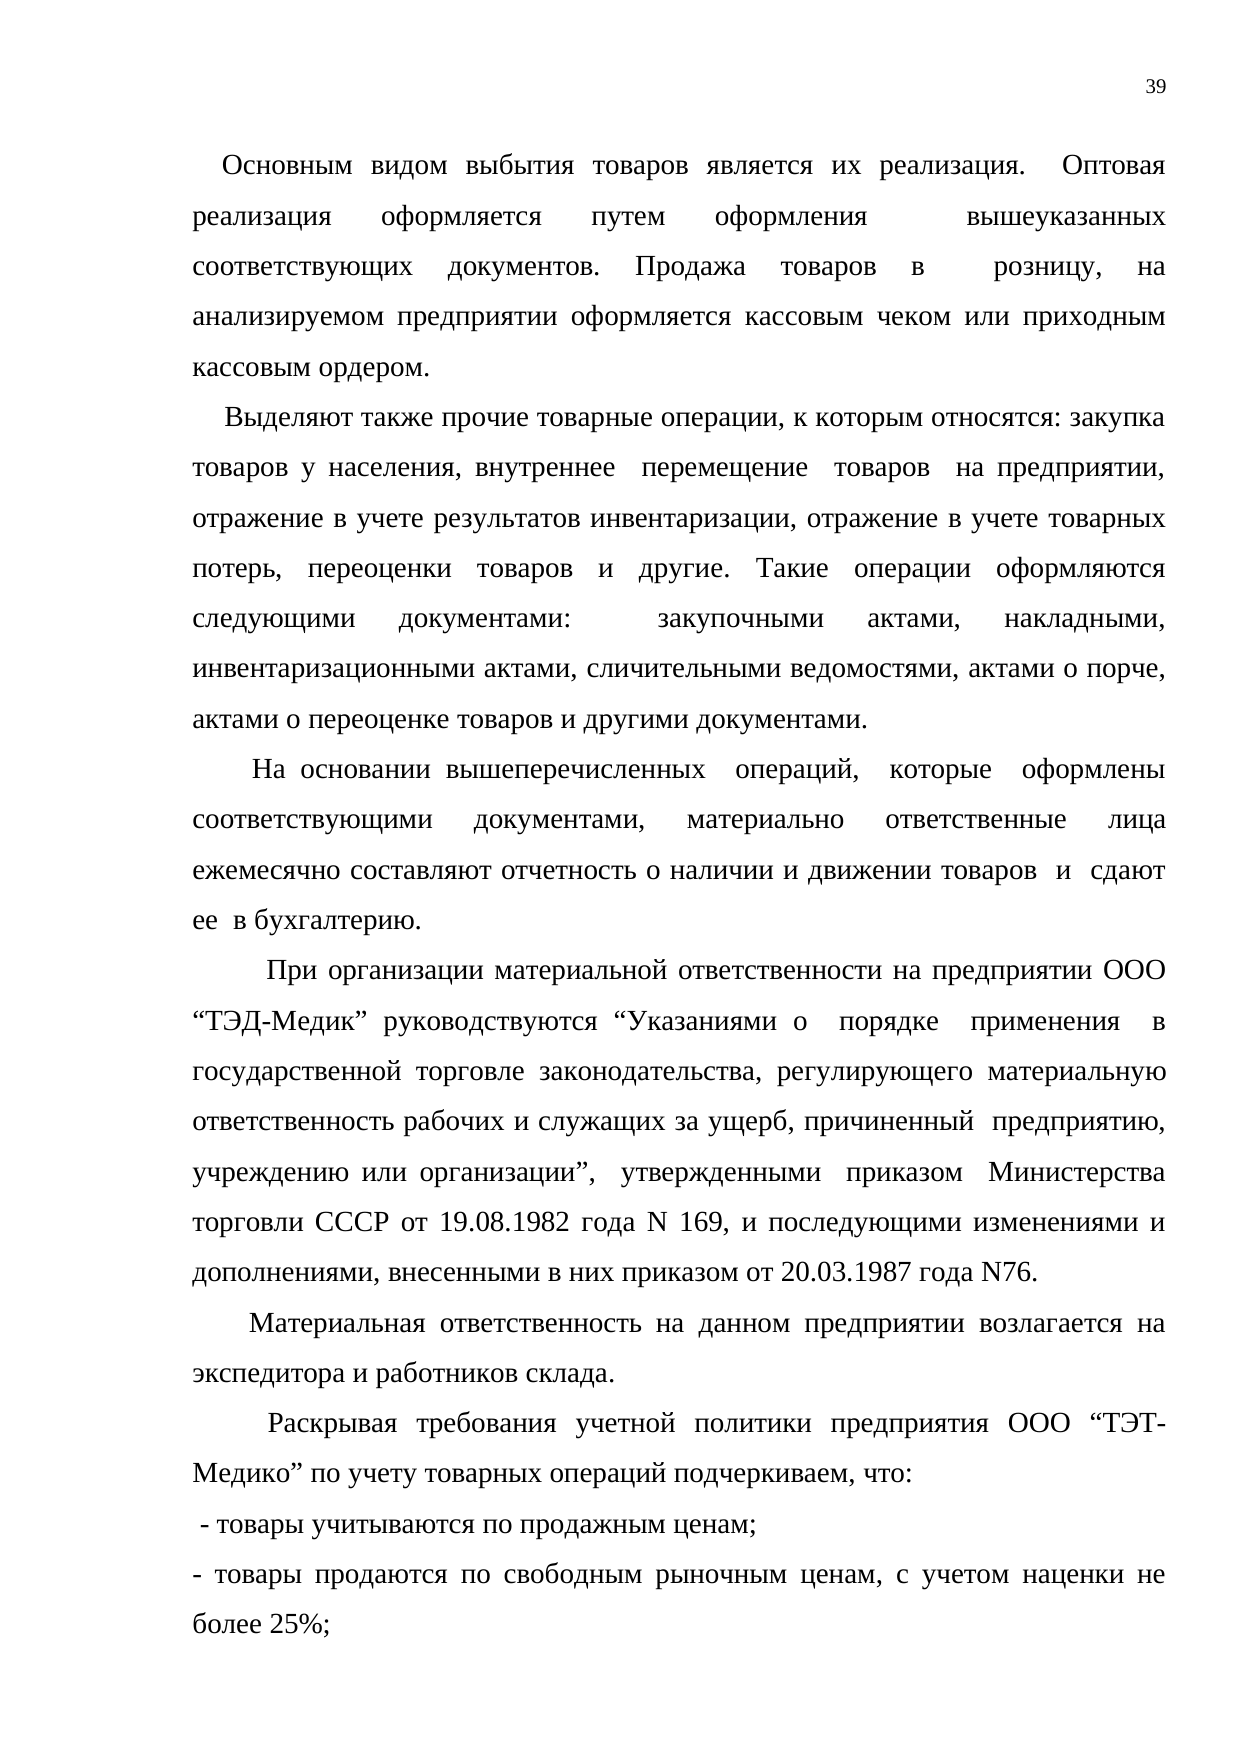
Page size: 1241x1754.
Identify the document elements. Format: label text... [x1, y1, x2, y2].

text - товары продаются по свободным рыночным ценам, с учетом наценки не более 25%; [192, 1556, 1166, 1640]
text - товары учитываются по продажным ценам; [192, 1506, 1166, 1540]
text При организации материальной ответственности на предприятии ООО “ТЭД-Медик” руководствуются “Указаниями о порядке применения в государственной торговле законодательства, регулирующего материальную ответственность рабочих и служащих за ущерб, причиненный предприятию, учреждению или организации”, утвержденными приказом Министерства торговли СССР от 19.08.1982 года N 169, и последующими изменениями и дополнениями, внесенными в них приказом от 20.03.1987 года N76. [192, 953, 1166, 1288]
text На основании вышеперечисленных операций, которые оформлены соответствующими документами, материально ответственные лица ежемесячно составляют отчетность о наличии и движении товаров и сдают ее в бухгалтерию. [192, 751, 1166, 936]
text Выделяют также прочие товарные операции, к которым относятся: закупка товаров у населения, внутреннее перемещение товаров на предприятии, отражение в учете результатов инвентаризации, отражение в учете товарных потерь, переоценки товаров и другие. Такие операции оформляются следующими документами: закупочными актами, накладными, инвентаризационными актами, сличительными ведомостями, актами о порче, актами о переоценке товаров и другими документами. [192, 399, 1166, 735]
text Материальная ответственность на данном предприятии возлагается на экспедитора и работников склада. [192, 1305, 1166, 1389]
text Основным видом выбытия товаров является их реализация. Оптовая реализация оформляется путем оформления вышеуказанных соответствующих документов. Продажа товаров в розницу, на анализируемом предприятии оформляется кассовым чеком или приходным кассовым ордером. [192, 148, 1166, 382]
text Раскрывая требования учетной политики предприятия ООО “ТЭТ- Медико” по учету товарных операций подчеркиваем, что: [192, 1406, 1166, 1489]
